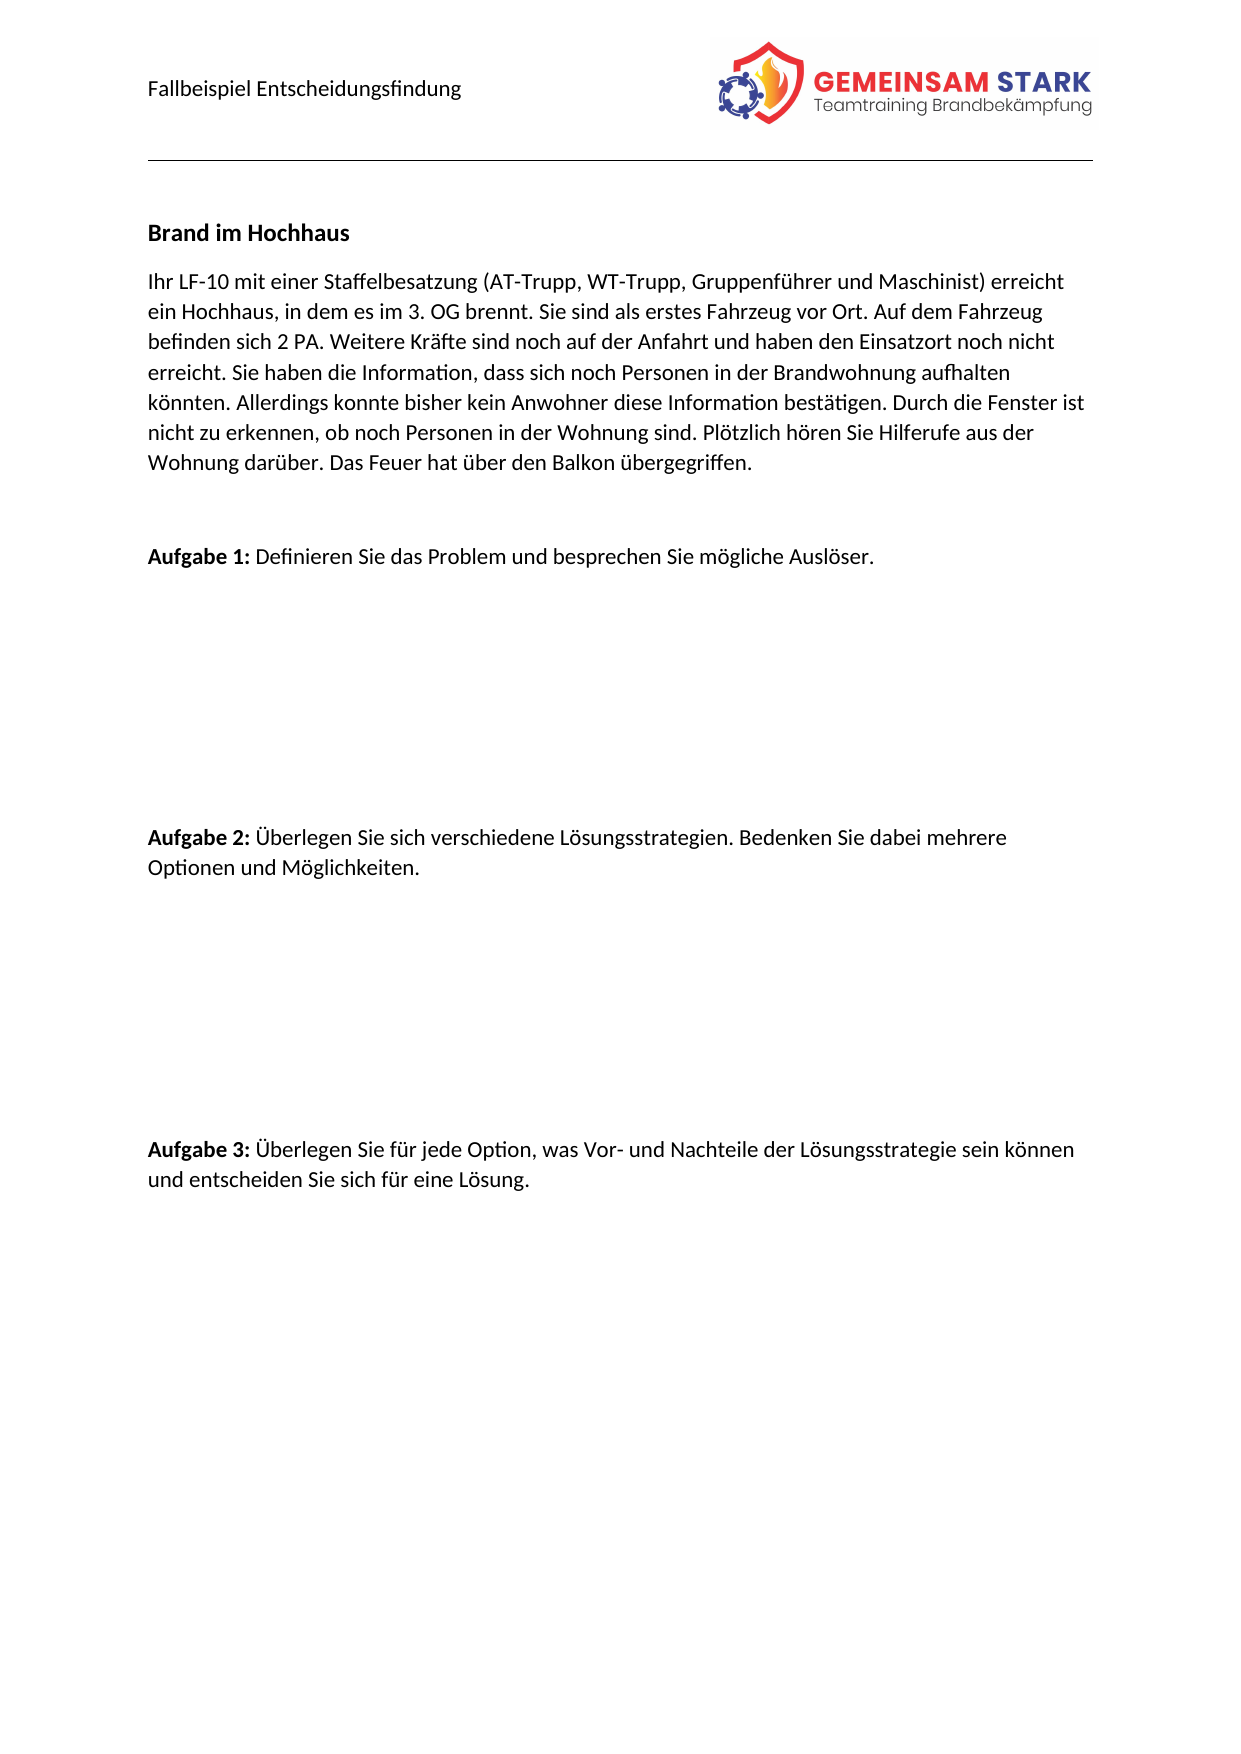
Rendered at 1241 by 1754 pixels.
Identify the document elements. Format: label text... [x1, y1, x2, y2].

picture [710, 37, 1099, 130]
text Ihr LF-10 mit einer Staffelbesatzung (AT-Trupp, WT-Trupp, Gruppenführer und Maschinist) erreicht ein Hochhaus, in dem es im 3. OG brennt. Sie sind als erstes Fahrzeug vor Ort. Auf dem Fahrzeug befinden sich 2 PA. Weitere Kräfte sind noch auf der Anfahrt und haben den Einsatzort noch nicht erreicht. Sie haben die Information, dass sich noch Personen in der Brandwohnung aufhalten könnten. Allerdings konnte bisher kein Anwohner diese Information bestätigen. Durch die Fenster ist nicht zu erkennen, ob noch Personen in der Wohnung sind. Plötzlich hören Sie Hilferufe aus der Wohnung darüber. Das Feuer hat über den Balkon übergegriffen. [148, 267, 1093, 476]
text Aufgabe 3: Überlegen Sie für jede Option, was Vor- und Nachteile der Lösungsstrategie sein können und entscheiden Sie sich für eine Lösung. [148, 1135, 1093, 1193]
text Aufgabe 1: Definieren Sie das Problem und besprechen Sie mögliche Auslöser. [148, 542, 1093, 570]
text Brand im Hochhaus [148, 217, 1093, 248]
text Aufgabe 2: Überlegen Sie sich verschiedene Lösungsstrategien. Bedenken Sie dabei mehrere Optionen und Möglichkeiten. [148, 823, 1093, 882]
